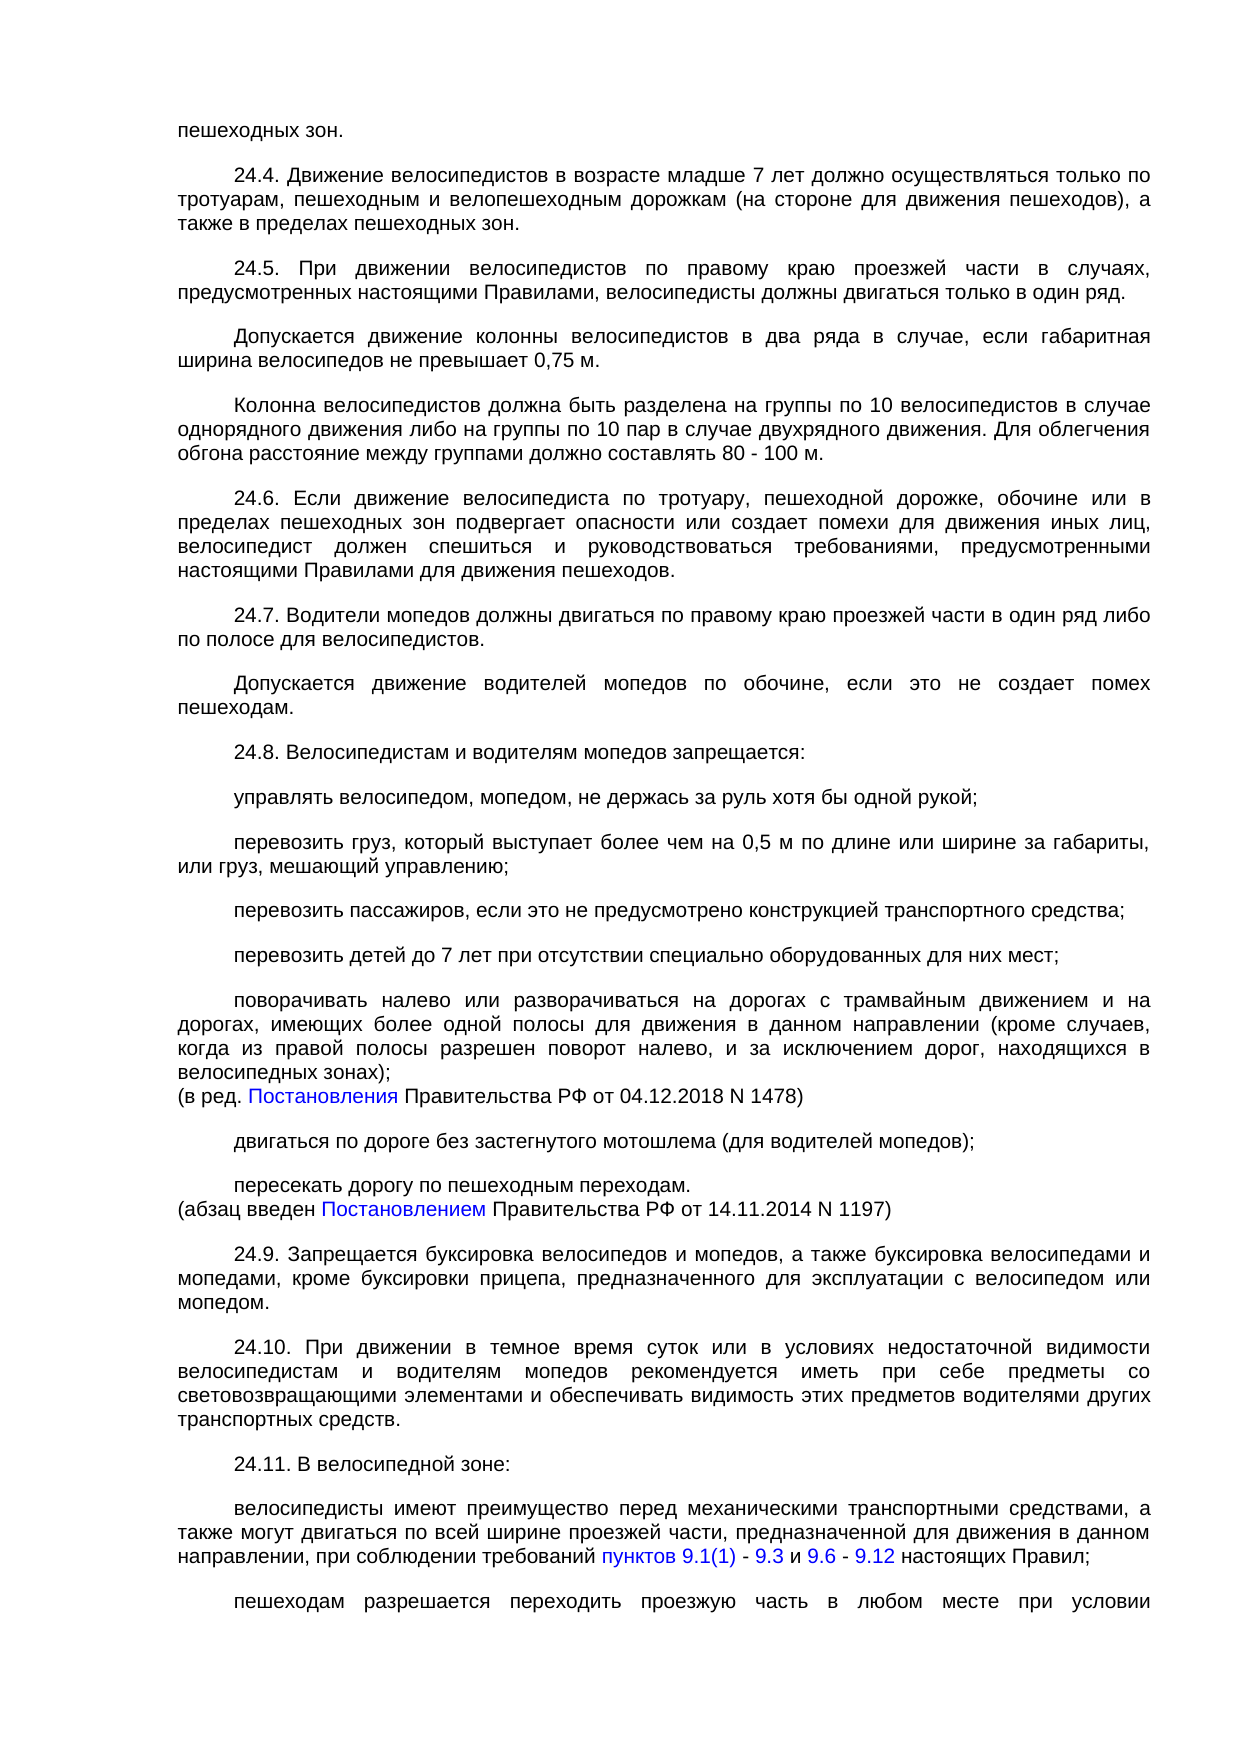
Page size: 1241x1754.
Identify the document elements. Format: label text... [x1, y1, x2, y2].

text 24.7. Водители мопедов должны двигаться по правому краю проезжей части в один ряд либо по полосе для велосипедистов. [177, 602, 1152, 650]
text поворачивать налево или разворачиваться на дорогах с трамвайным движением и на дорогах, имеющих более одной полосы для движения в данном направлении (кроме случаев, когда из правой полосы разрешен поворот налево, и за исключением дорог, находящихся в велосипедных зонах); [177, 988, 1152, 1084]
text двигаться по дороге без застегнутого мотошлема (для водителей мопедов); [177, 1128, 1152, 1152]
text (абзац введен Постановлением Правительства РФ от 14.11.2014 N 1197) [177, 1197, 1152, 1221]
text 24.8. Велосипедистам и водителям мопедов запрещается: [177, 740, 1152, 764]
text 24.9. Запрещается буксировка велосипедов и мопедов, а также буксировка велосипедами и мопедами, кроме буксировки прицепа, предназначенного для эксплуатации с велосипедом или мопедом. [177, 1242, 1152, 1314]
text 24.10. При движении в темное время суток или в условиях недостаточной видимости велосипедистам и водителям мопедов рекомендуется иметь при себе предметы со световозвращающими элементами и обеспечивать видимость этих предметов водителями других транспортных средств. [177, 1335, 1152, 1431]
text велосипедисты имеют преимущество перед механическими транспортными средствами, а также могут двигаться по всей ширине проезжей части, предназначенной для движения в данном направлении, при соблюдении требований пунктов 9.1(1) - 9.3 и 9.6 - 9.12 настоящих Правил; [177, 1496, 1152, 1568]
text перевозить детей до 7 лет при отсутствии специально оборудованных для них мест; [177, 943, 1152, 967]
text Колонна велосипедистов должна быть разделена на группы по 10 велосипедистов в случае однорядного движения либо на группы по 10 пар в случае двухрядного движения. Для облегчения обгона расстояние между группами должно составлять 80 - 100 м. [177, 393, 1152, 465]
text управлять велосипедом, мопедом, не держась за руль хотя бы одной рукой; [177, 785, 1152, 809]
text 24.6. Если движение велосипедиста по тротуару, пешеходной дорожке, обочине или в пределах пешеходных зон подвергает опасности или создает помехи для движения иных лиц, велосипедист должен спешиться и руководствоваться требованиями, предусмотренными настоящими Правилами для движения пешеходов. [177, 486, 1152, 582]
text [177, 1589, 1152, 1613]
text пересекать дорогу по пешеходным переходам. [177, 1173, 1152, 1197]
text перевозить пассажиров, если это не предусмотрено конструкцией транспортного средства; [177, 898, 1152, 922]
text Допускается движение водителей мопедов по обочине, если это не создает помех пешеходам. [177, 671, 1152, 719]
text (в ред. Постановления Правительства РФ от 04.12.2018 N 1478) [177, 1084, 1152, 1108]
text 24.5. При движении велосипедистов по правому краю проезжей части в случаях, предусмотренных настоящими Правилами, велосипедисты должны двигаться только в один ряд. [177, 256, 1152, 303]
text 24.4. Движение велосипедистов в возрасте младше 7 лет должно осуществляться только по тротуарам, пешеходным и велопешеходным дорожкам (на стороне для движения пешеходов), а также в пределах пешеходных зон. [177, 163, 1152, 235]
text перевозить груз, который выступает более чем на 0,5 м по длине или ширине за габариты, или груз, мешающий управлению; [177, 829, 1152, 877]
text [177, 118, 1152, 142]
text 24.11. В велосипедной зоне: [177, 1451, 1152, 1475]
text Допускается движение колонны велосипедистов в два ряда в случае, если габаритная ширина велосипедов не превышает 0,75 м. [177, 324, 1152, 372]
